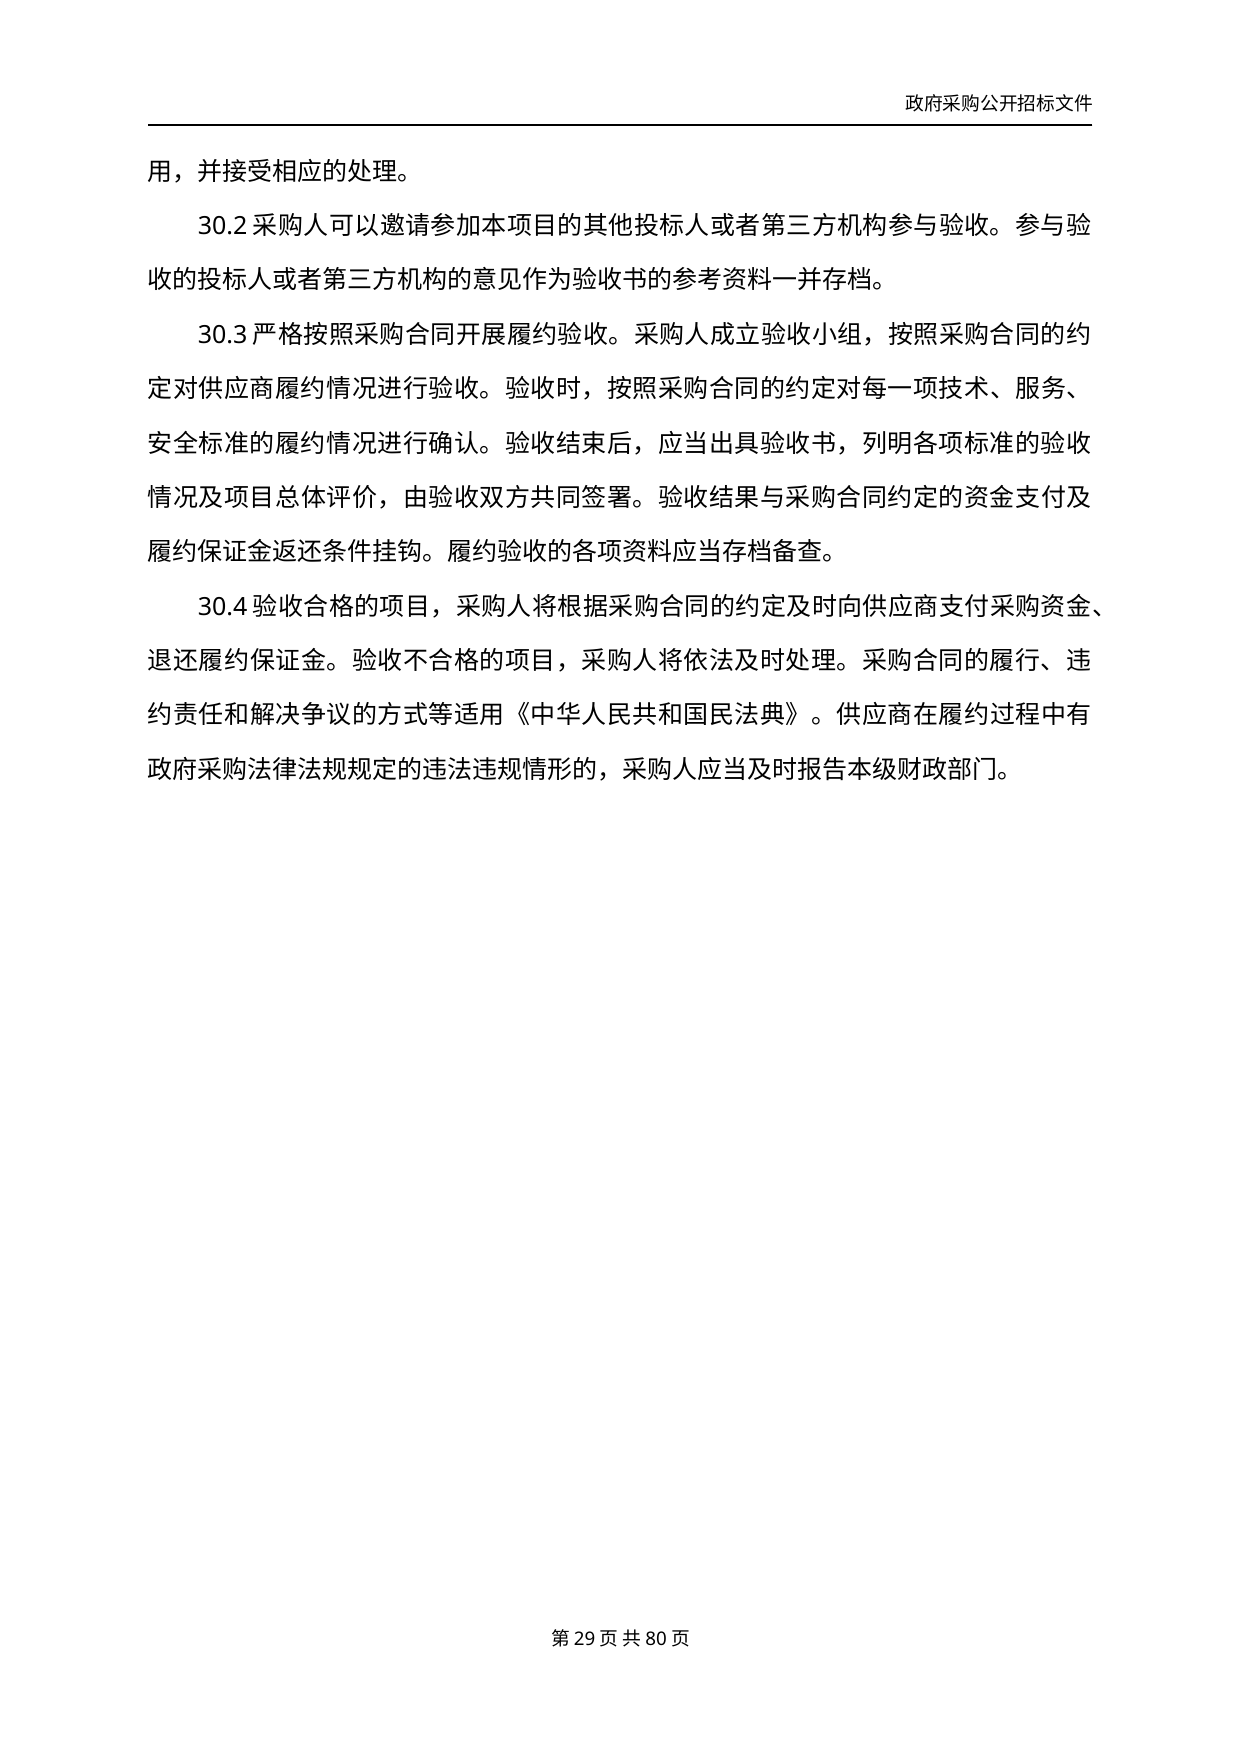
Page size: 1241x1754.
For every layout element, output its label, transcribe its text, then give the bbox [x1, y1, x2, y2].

text 30.2采购人可以邀请参加本项目的其他投标人或者第三方机构参与验收。参与验收的投标人或者第三方机构的意见作为验收书的参考资料一并存档。 [148, 206, 1092, 296]
text 30.4验收合格的项目，采购人将根据采购合同的约定及时向供应商支付采购资金、退还履约保证金。验收不合格的项目，采购人将依法及时处理。采购合同的履行、违约责任和解决争议的方式等适用《中华人民共和国民法典》。供应商在履约过程中有政府采购法律法规规定的违法违规情形的，采购人应当及时报告本级财政部门。 [148, 586, 1092, 786]
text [148, 151, 1092, 187]
text 30.3严格按照采购合同开展履约验收。采购人成立验收小组，按照采购合同的约定对供应商履约情况进行验收。验收时，按照采购合同的约定对每一项技术、服务、安全标准的履约情况进行确认。验收结束后，应当出具验收书，列明各项标准的验收情况及项目总体评价，由验收双方共同签署。验收结果与采购合同约定的资金支付及履约保证金返还条件挂钩。履约验收的各项资料应当存档备查。 [148, 314, 1092, 568]
